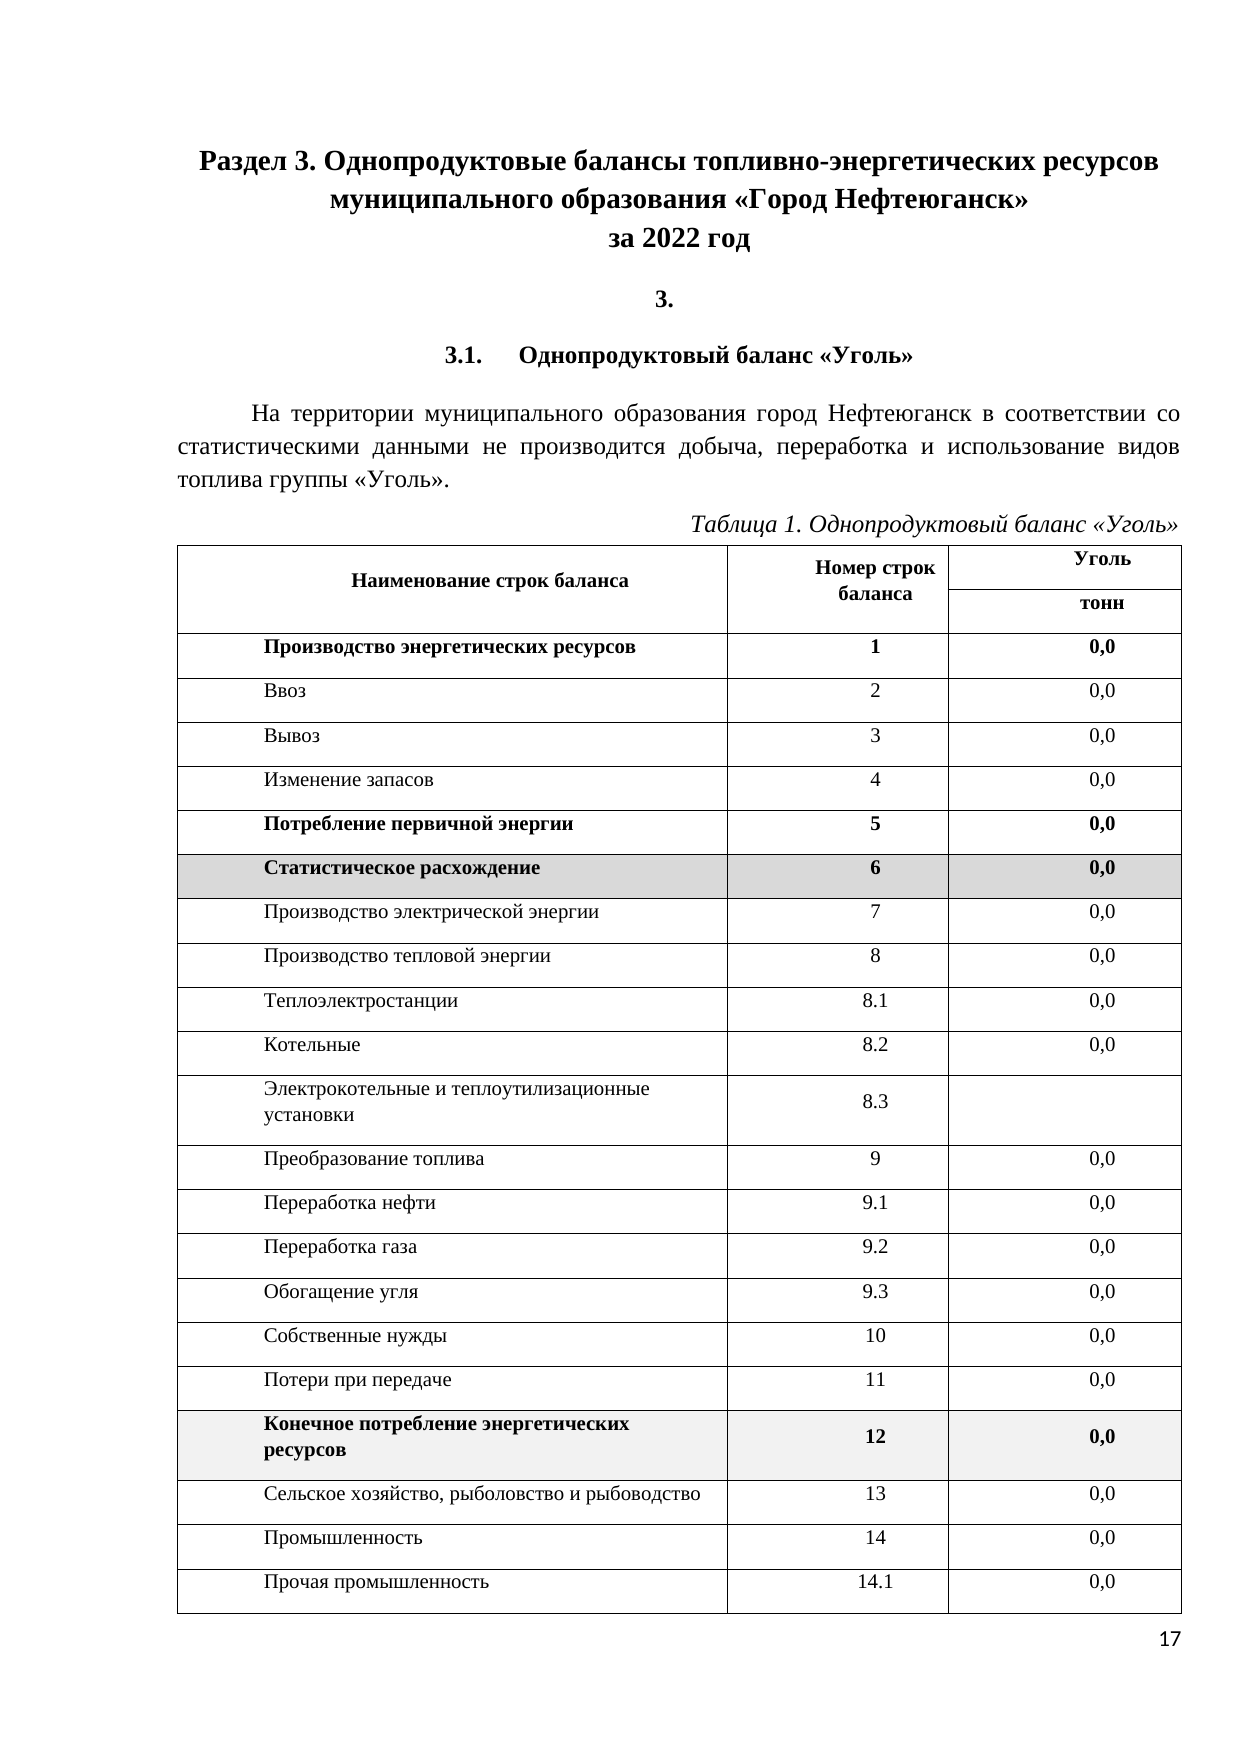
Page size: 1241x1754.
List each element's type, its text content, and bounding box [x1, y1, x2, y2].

table_cell 9.1 [728, 1190, 948, 1233]
table_cell 0,0 [949, 634, 1181, 677]
table_cell 0,0 [949, 1032, 1181, 1075]
table_cell 0,0 [949, 855, 1181, 898]
table_cell Производство энергетических ресурсов [178, 634, 727, 677]
table_cell Изменение запасов [178, 767, 727, 810]
table_cell 11 [728, 1367, 948, 1410]
table_cell 4 [728, 767, 948, 810]
table_cell 14.1 [728, 1570, 948, 1613]
table_cell 8.1 [728, 988, 948, 1031]
table_cell Переработка газа [178, 1234, 727, 1277]
table_cell 9.3 [728, 1279, 948, 1322]
table_cell 0,0 [949, 899, 1181, 942]
table_cell 0,0 [949, 1279, 1181, 1322]
table_cell 0,0 [949, 988, 1181, 1031]
table_cell Статистическое расхождение [178, 855, 727, 898]
table_cell Преобразование топлива [178, 1146, 727, 1189]
table_cell 3 [728, 723, 948, 766]
table_cell тонн [949, 590, 1181, 633]
table_cell 0,0 [949, 723, 1181, 766]
table_cell 0,0 [949, 767, 1181, 810]
table_cell Производство электрической энергии [178, 899, 727, 942]
table_cell Прочая промышленность [178, 1570, 727, 1613]
table_cell 0,0 [949, 1570, 1181, 1613]
table_cell 8.2 [728, 1032, 948, 1075]
text Раздел 3. Однопродуктовые балансы топливно-энергетических ресурсов муниципального образования «Город Нефтеюганск» за 2022 год [177, 143, 1181, 254]
table_cell 8.3 [728, 1076, 948, 1145]
table_cell Сельское хозяйство, рыболовство и рыбоводство [178, 1481, 727, 1524]
table_cell 10 [728, 1323, 948, 1366]
table_cell Потери при передаче [178, 1367, 727, 1410]
list Однопродуктовый баланс «Уголь» [177, 340, 1181, 368]
table_cell 13 [728, 1481, 948, 1524]
table_cell 9.2 [728, 1234, 948, 1277]
table_cell 14 [728, 1525, 948, 1568]
table_cell 0,0 [949, 1146, 1181, 1189]
table_header Наименование строк баланса [178, 546, 727, 633]
table_cell 0,0 [949, 679, 1181, 722]
table_cell 0,0 [949, 1367, 1181, 1410]
table_header Номер строк баланса [728, 546, 948, 633]
table_cell Промышленность [178, 1525, 727, 1568]
table_cell Котельные [178, 1032, 727, 1075]
table_cell 0,0 [949, 1190, 1181, 1233]
table_cell 0,0 [949, 1481, 1181, 1524]
table_cell 7 [728, 899, 948, 942]
text Таблица 1. Однопродуктовый баланс «Уголь» [177, 509, 1181, 538]
table_cell 2 [728, 679, 948, 722]
table_cell Переработка нефти [178, 1190, 727, 1233]
table_header Уголь [949, 546, 1181, 589]
table_cell Электрокотельные и теплоутилизационные установки [178, 1076, 727, 1145]
table_cell Обогащение угля [178, 1279, 727, 1322]
table_cell Конечное потребление энергетических ресурсов [178, 1411, 727, 1480]
table_cell Вывоз [178, 723, 727, 766]
table_cell 9 [728, 1146, 948, 1189]
table_cell Производство тепловой энергии [178, 944, 727, 987]
table_cell 8 [728, 944, 948, 987]
table_cell Теплоэлектростанции [178, 988, 727, 1031]
table_cell 0,0 [949, 811, 1181, 854]
table_cell Ввоз [178, 679, 727, 722]
table_cell Потребление первичной энергии [178, 811, 727, 854]
table_cell [949, 1076, 1181, 1145]
table_cell 12 [728, 1411, 948, 1480]
table_cell 0,0 [949, 1234, 1181, 1277]
table_cell 5 [728, 811, 948, 854]
table_cell 0,0 [949, 1411, 1181, 1480]
table_cell 0,0 [949, 1525, 1181, 1568]
table_cell Собственные нужды [178, 1323, 727, 1366]
text На территории муниципального образования город Нефтеюганск в соответствии со статистическими данными не производится добыча, переработка и использование видов топлива группы «Уголь». [177, 398, 1181, 493]
table_cell 0,0 [949, 1323, 1181, 1366]
table_cell 0,0 [949, 944, 1181, 987]
table_cell 6 [728, 855, 948, 898]
table_cell 1 [728, 634, 948, 677]
